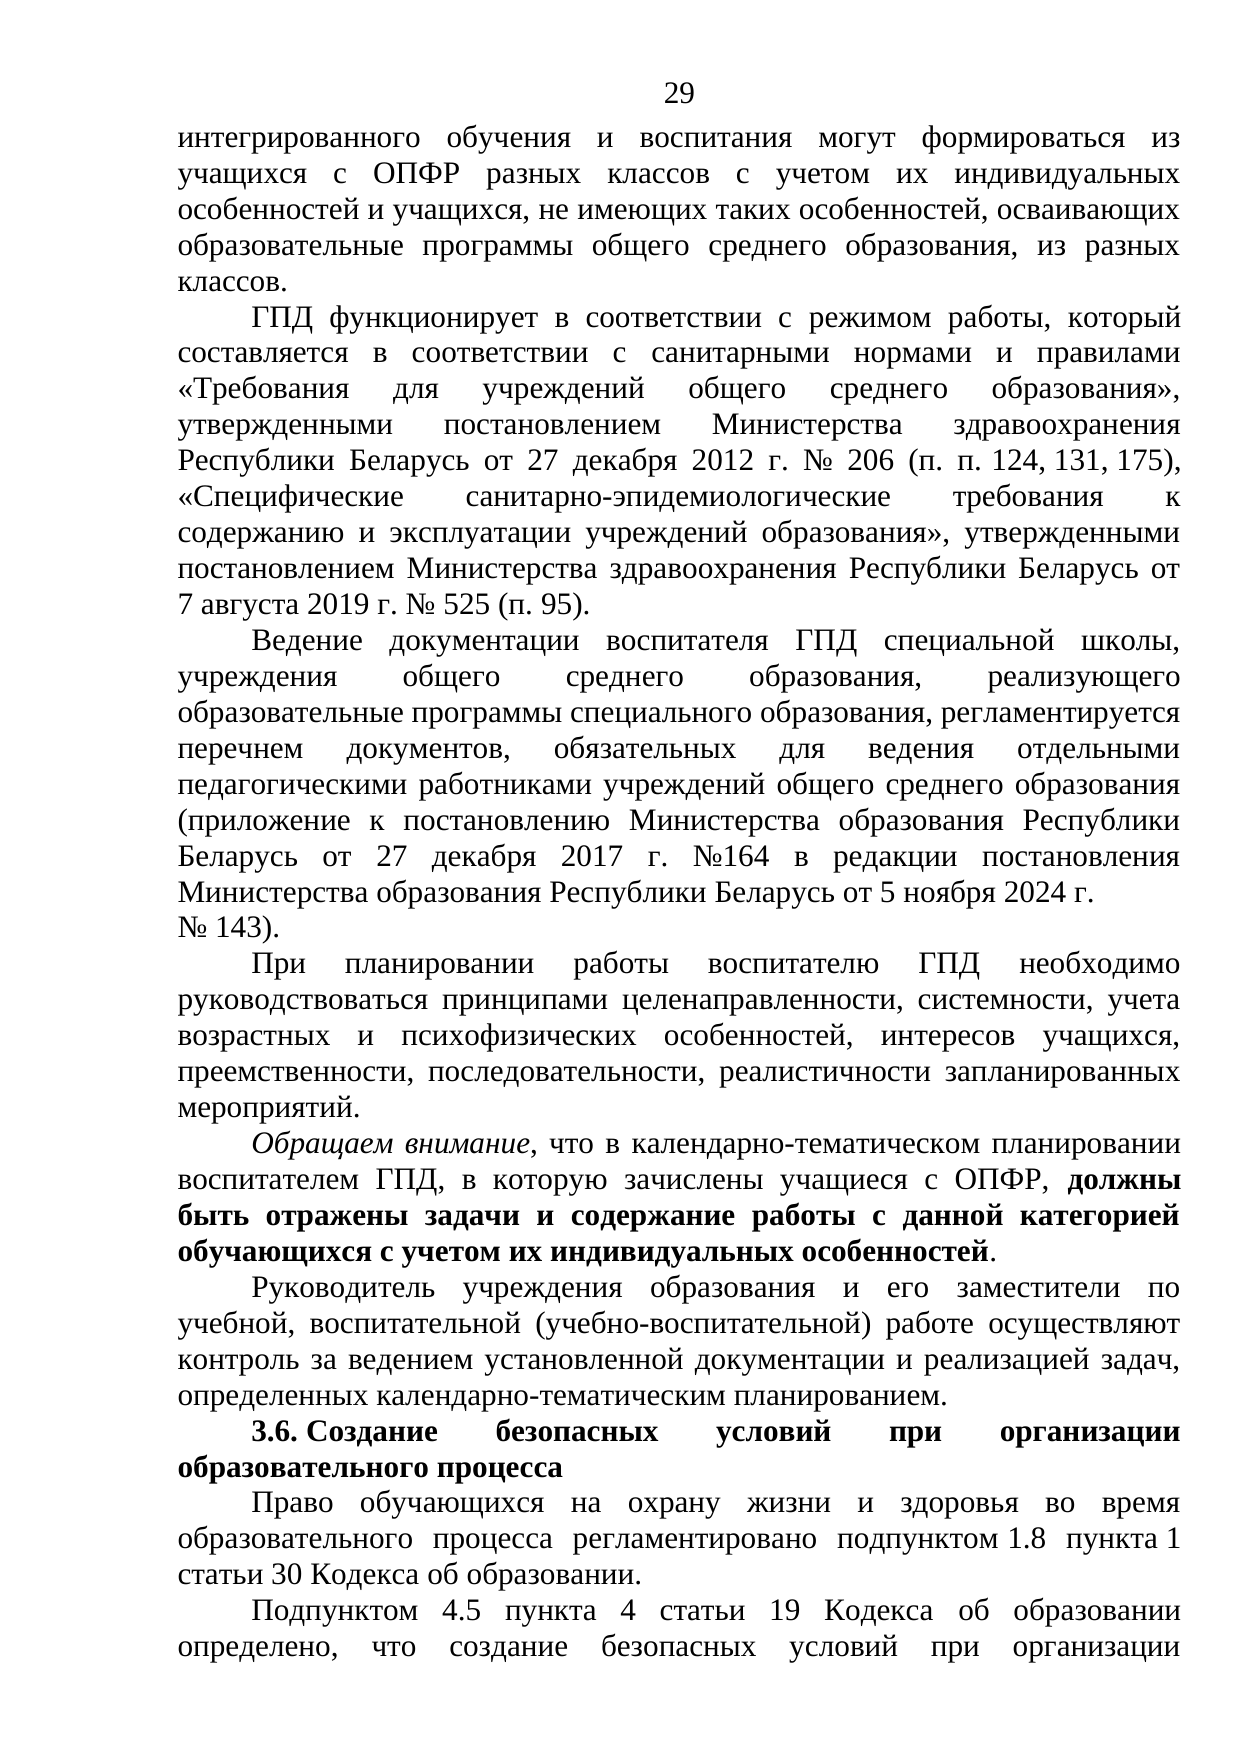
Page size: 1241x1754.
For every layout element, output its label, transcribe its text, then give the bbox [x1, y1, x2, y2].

text Руководитель учреждения образования и его заместители по учебной, воспитательной (учебно-воспитательной) работе осуществляют контроль за ведением установленной документации и реализацией задач, определенных календарно-тематическим планированием. [177, 1268, 1181, 1412]
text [177, 1592, 1181, 1663]
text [177, 118, 1181, 298]
text 3.6. Создание безопасных условий при организации образовательного процесса [177, 1412, 1181, 1484]
text Обращаем внимание, что в календарно-тематическом планировании воспитателем ГПД, в которую зачислены учащиеся с ОПФР, должны быть отражены задачи и содержание работы с данной категорией обучающихся с учетом их индивидуальных особенностей. [177, 1124, 1181, 1268]
text ГПД функционирует в соответствии с режимом работы, который составляется в соответствии с санитарными нормами и правилами «Требования для учреждений общего среднего образования», утвержденными постановлением Министерства здравоохранения Республики Беларусь от 27 декабря 2012 г. № 206 (п. п. 124, 131, 175), «Специфические санитарно-эпидемиологические требования к содержанию и эксплуатации учреждений образования», утвержденными постановлением Министерства здравоохранения Республики Беларусь от 7 августа 2019 г. № 525 (п. 95). [177, 298, 1181, 621]
text Право обучающихся на охрану жизни и здоровья во время образовательного процесса регламентировано подпунктом 1.8 пункта 1 статьи 30 Кодекса об образовании. [177, 1484, 1181, 1592]
text № 143). [177, 909, 1181, 945]
text При планировании работы воспитателю ГПД необходимо руководствоваться принципами целенаправленности, системности, учета возрастных и психофизических особенностей, интересов учащихся, преемственности, последовательности, реалистичности запланированных мероприятий. [177, 945, 1181, 1124]
text Ведение документации воспитателя ГПД специальной школы, учреждения общего среднего образования, реализующего образовательные программы специального образования, регламентируется перечнем документов, обязательных для ведения отдельными педагогическими работниками учреждений общего среднего образования (приложение к постановлению Министерства образования Республики Беларусь от 27 декабря 2017 г. №164 в редакции постановления Министерства образования Республики Беларусь от 5 ноября 2024 г. [177, 621, 1181, 909]
